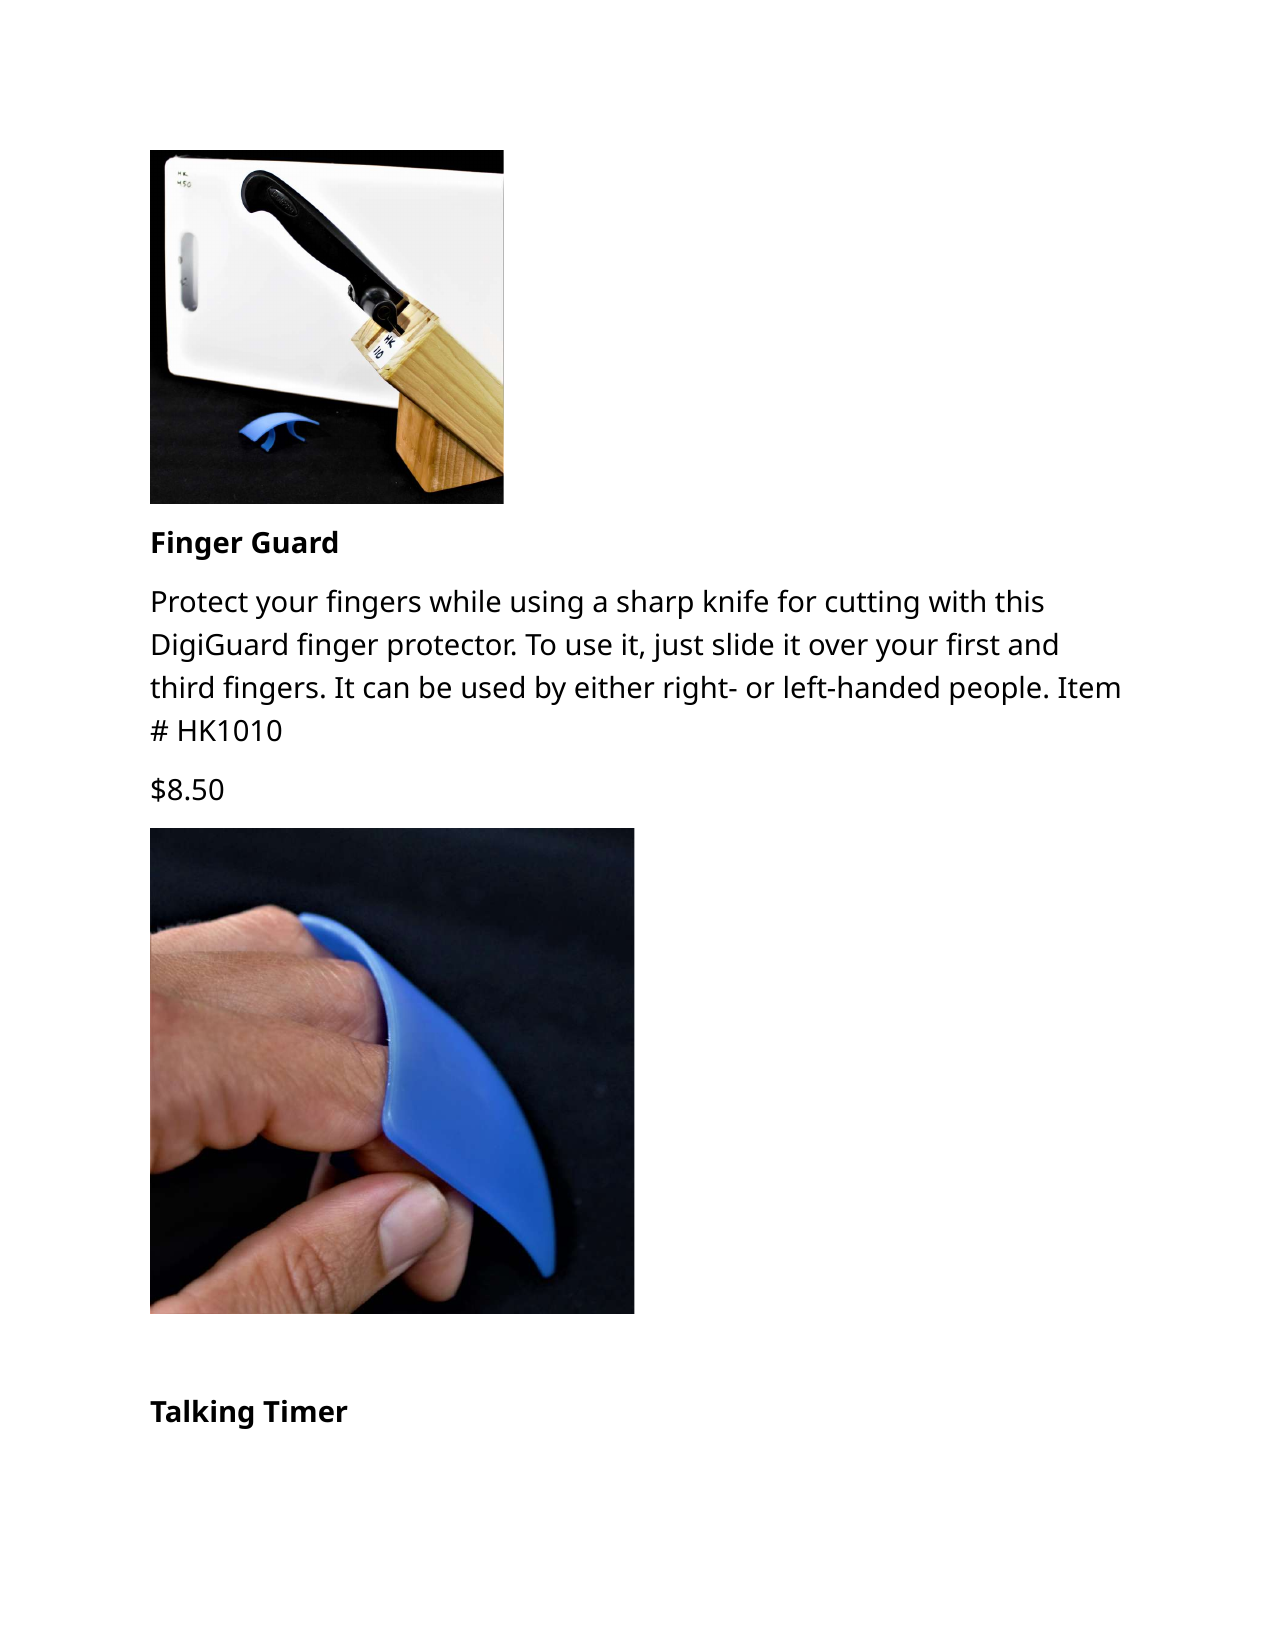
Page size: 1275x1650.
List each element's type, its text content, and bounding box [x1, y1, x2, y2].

text Protect your fingers while using a sharp knife for cutting with this DigiGuard finger protector. To use it, just slide it over your first and third fingers. It can be used by either right- or left-handed people. Item # HK1010 [150, 581, 1125, 749]
text Talking Timer [150, 1392, 1125, 1431]
picture [150, 150, 504, 504]
text $8.50 [150, 769, 1125, 809]
picture [150, 828, 635, 1314]
text Finger Guard [150, 522, 1125, 562]
